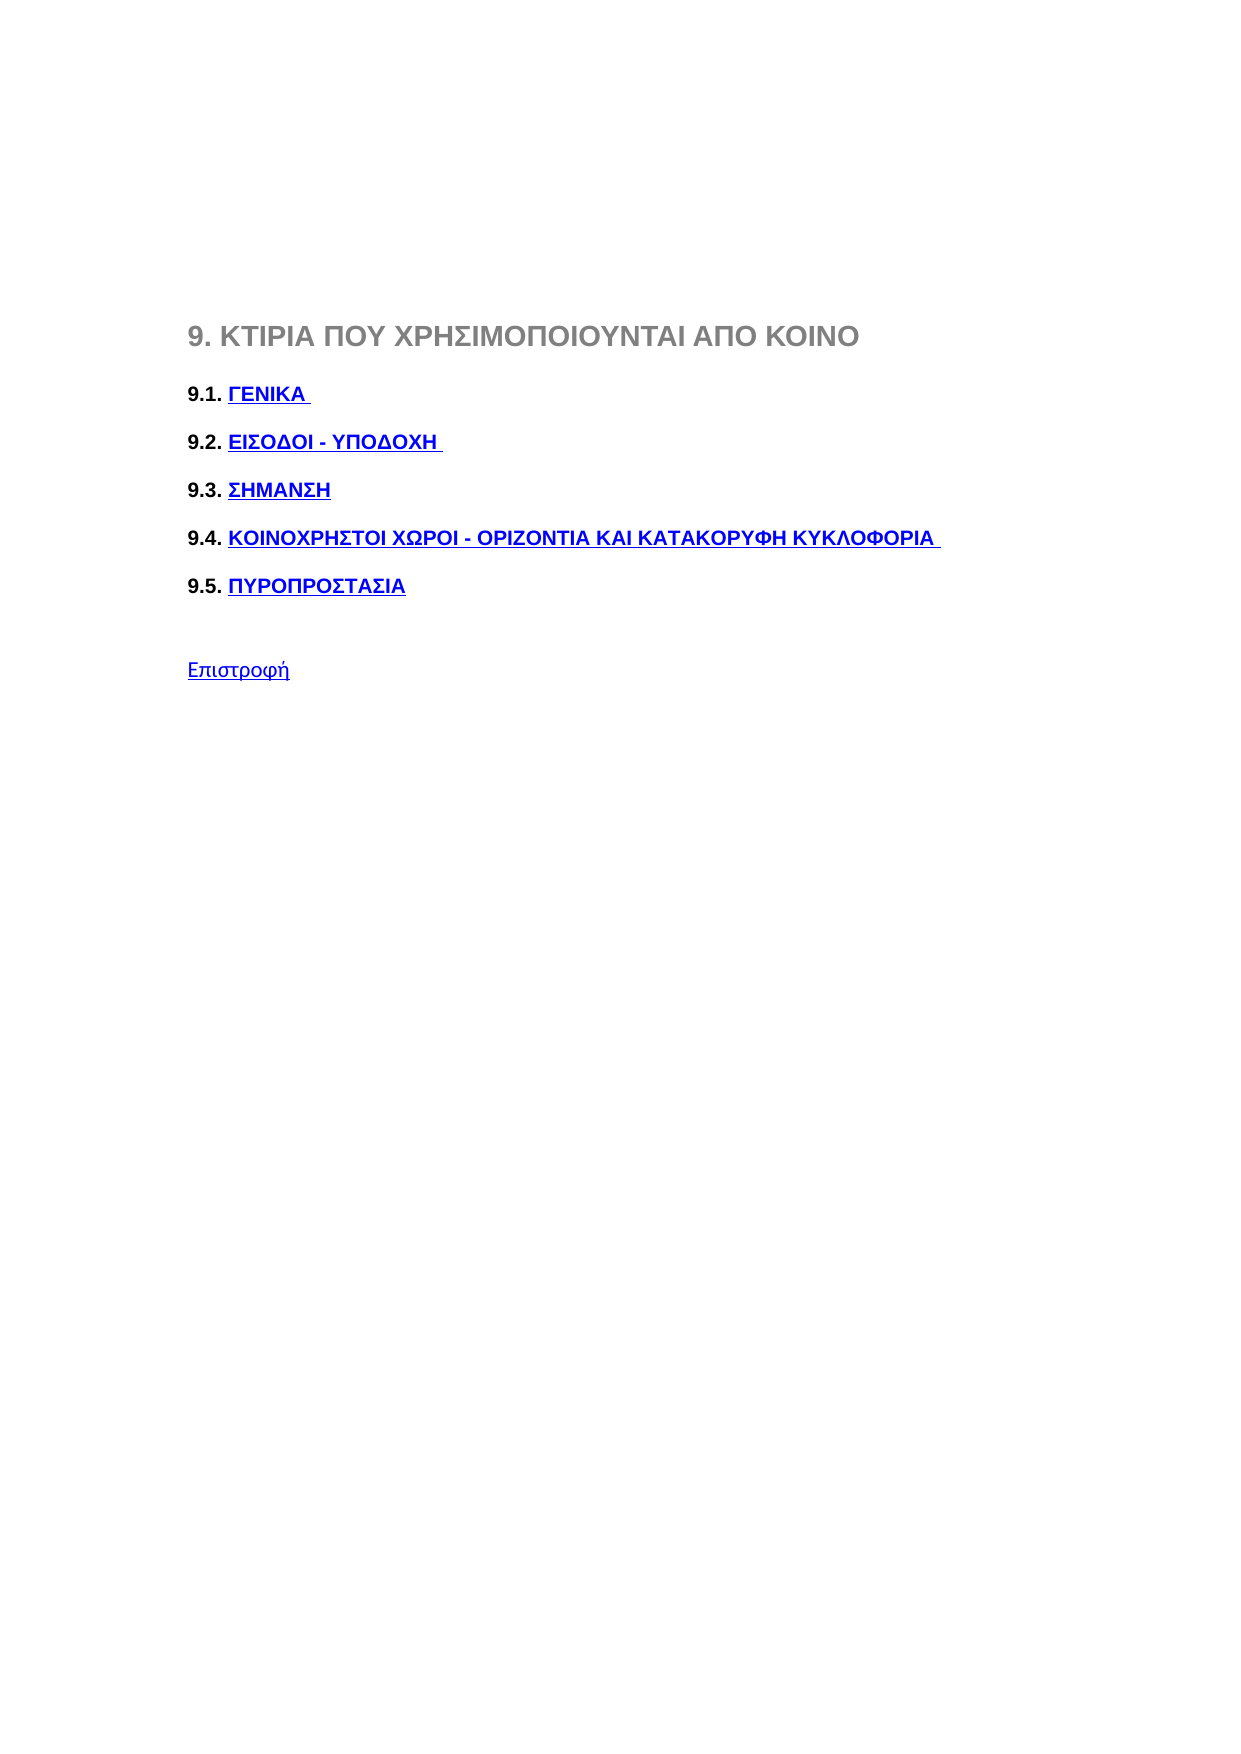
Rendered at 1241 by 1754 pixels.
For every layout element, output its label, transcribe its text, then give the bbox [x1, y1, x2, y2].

text 9.1. ΓΕΝΙΚΑ 9.2. ΕΙΣΟΔΟΙ - ΥΠΟΔΟΧΗ 9.3. ΣΗΜΑΝΣΗ 9.4. ΚΟΙΝΟΧΡΗΣΤΟΙ ΧΩΡΟΙ - ΟΡΙΖΟΝΤΙΑ ΚΑΙ ΚΑΤΑΚΟΡΥΦΗ ΚΥΚΛΟΦΟΡΙΑ 9.5. ΠΥΡΟΠΡΟΣΤΑΣΙΑ [187, 382, 1053, 598]
text 9. ΚΤΙΡΙΑ ΠΟΥ ΧΡΗΣΙΜΟΠΟΙΟΥΝΤΑΙ ΑΠΟ ΚΟΙΝΟ [187, 319, 1053, 353]
text Επιστροφή [187, 655, 1053, 683]
